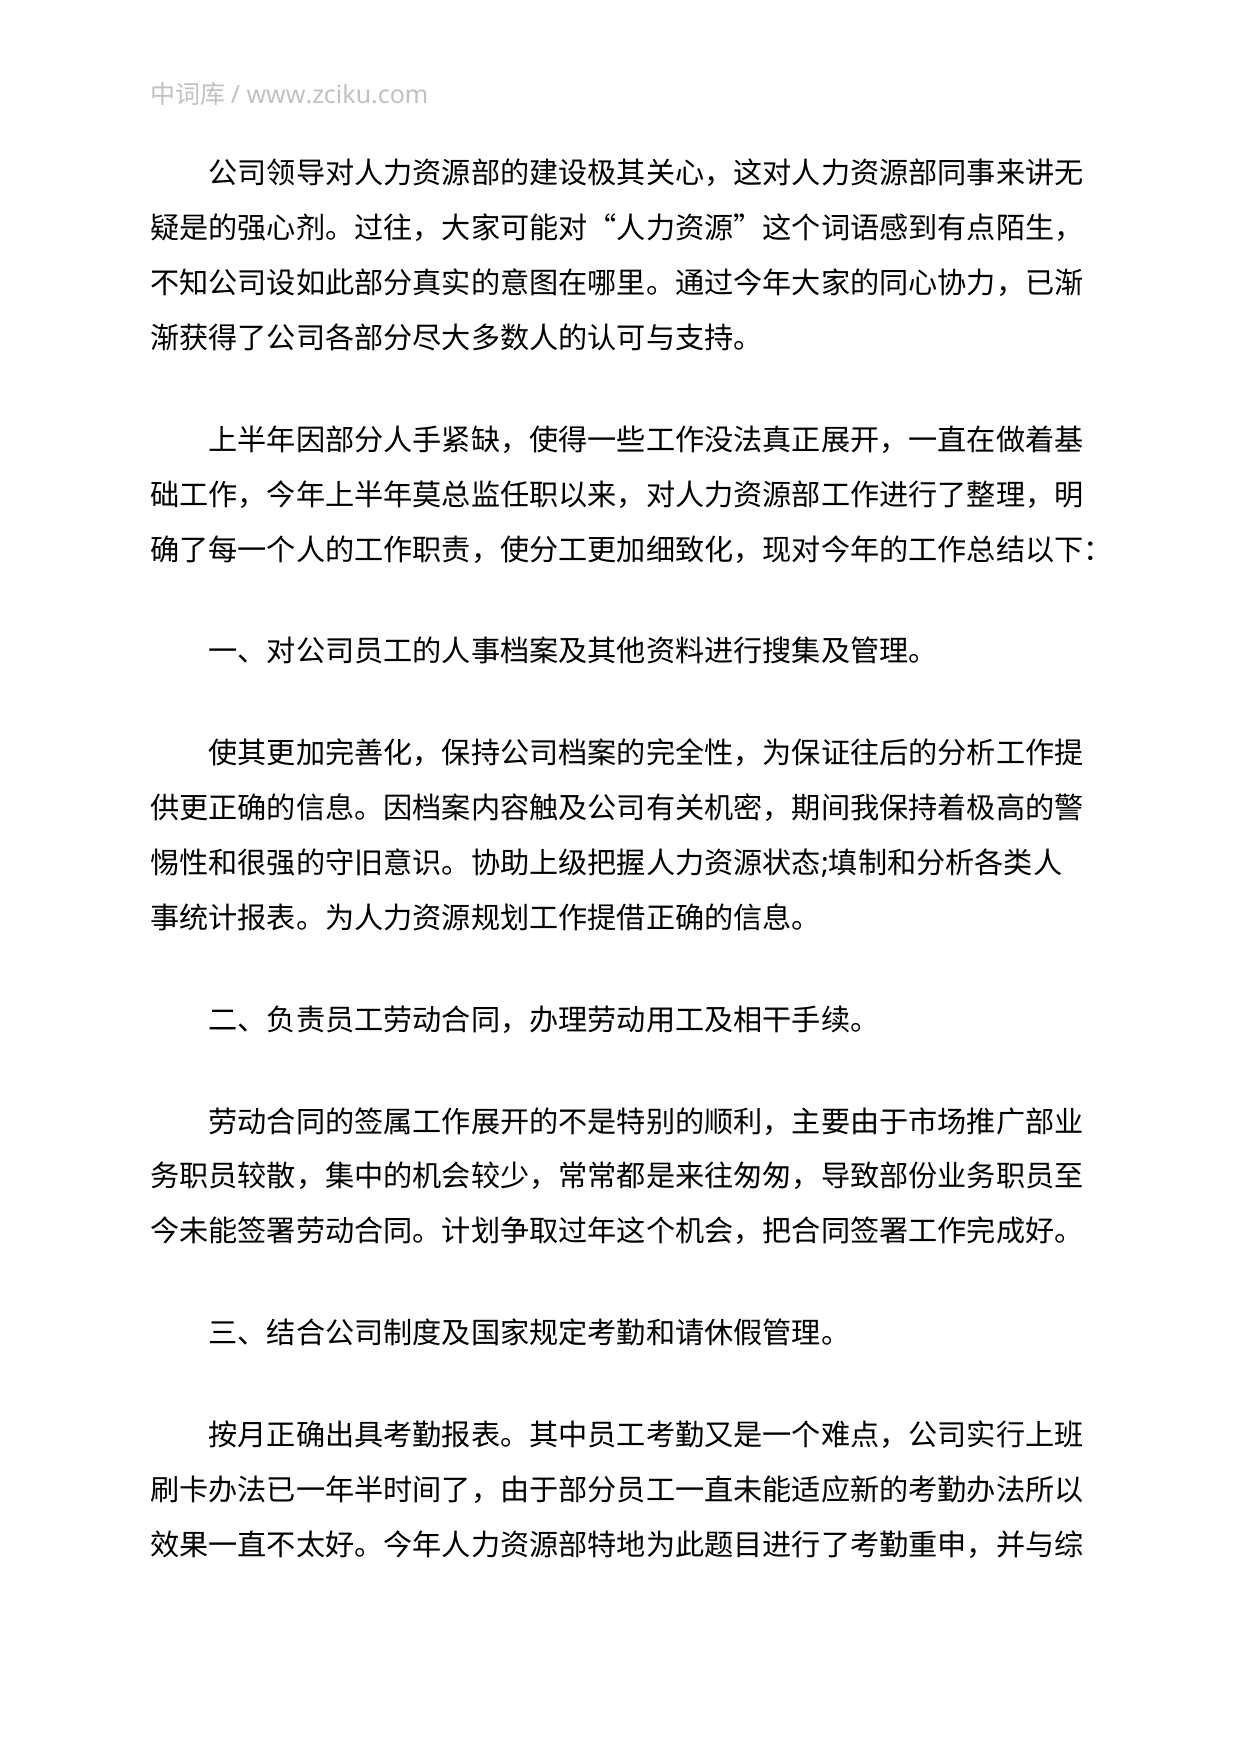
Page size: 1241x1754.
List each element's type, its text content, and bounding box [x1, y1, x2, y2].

text 三、结合公司制度及国家规定考勤和请休假管理。 [150, 1310, 1090, 1352]
text 劳动合同的签属工作展开的不是特别的顺利，主要由于市场推广部业务职员较散，集中的机会较少，常常都是来往匆匆，导致部份业务职员至今未能签署劳动合同。计划争取过年这个机会，把合同签署工作完成好。 [150, 1098, 1090, 1250]
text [150, 1411, 1090, 1563]
text 二、负责员工劳动合同，办理劳动用工及相干手续。 [150, 996, 1090, 1039]
text 上半年因部分人手紧缺，使得一些工作没法真正展开，一直在做着基础工作，今年上半年莫总监任职以来，对人力资源部工作进行了整理，明确了每一个人的工作职责，使分工更加细致化，现对今年的工作总结以下： [150, 416, 1090, 568]
text 一、对公司员工的人事档案及其他资料进行搜集及管理。 [150, 628, 1090, 670]
text 公司领导对人力资源部的建设极其关心，这对人力资源部同事来讲无疑是的强心剂。过往，大家可能对“人力资源”这个词语感到有点陌生，不知公司设如此部分真实的意图在哪里。通过今年大家的同心协力，已渐渐获得了公司各部分尽大多数人的认可与支持。 [150, 150, 1090, 357]
text 使其更加完善化，保持公司档案的完全性，为保证往后的分析工作提供更正确的信息。因档案内容触及公司有关机密，期间我保持着极高的警惕性和很强的守旧意识。协助上级把握人力资源状态;填制和分析各类人事统计报表。为人力资源规划工作提借正确的信息。 [150, 730, 1090, 937]
